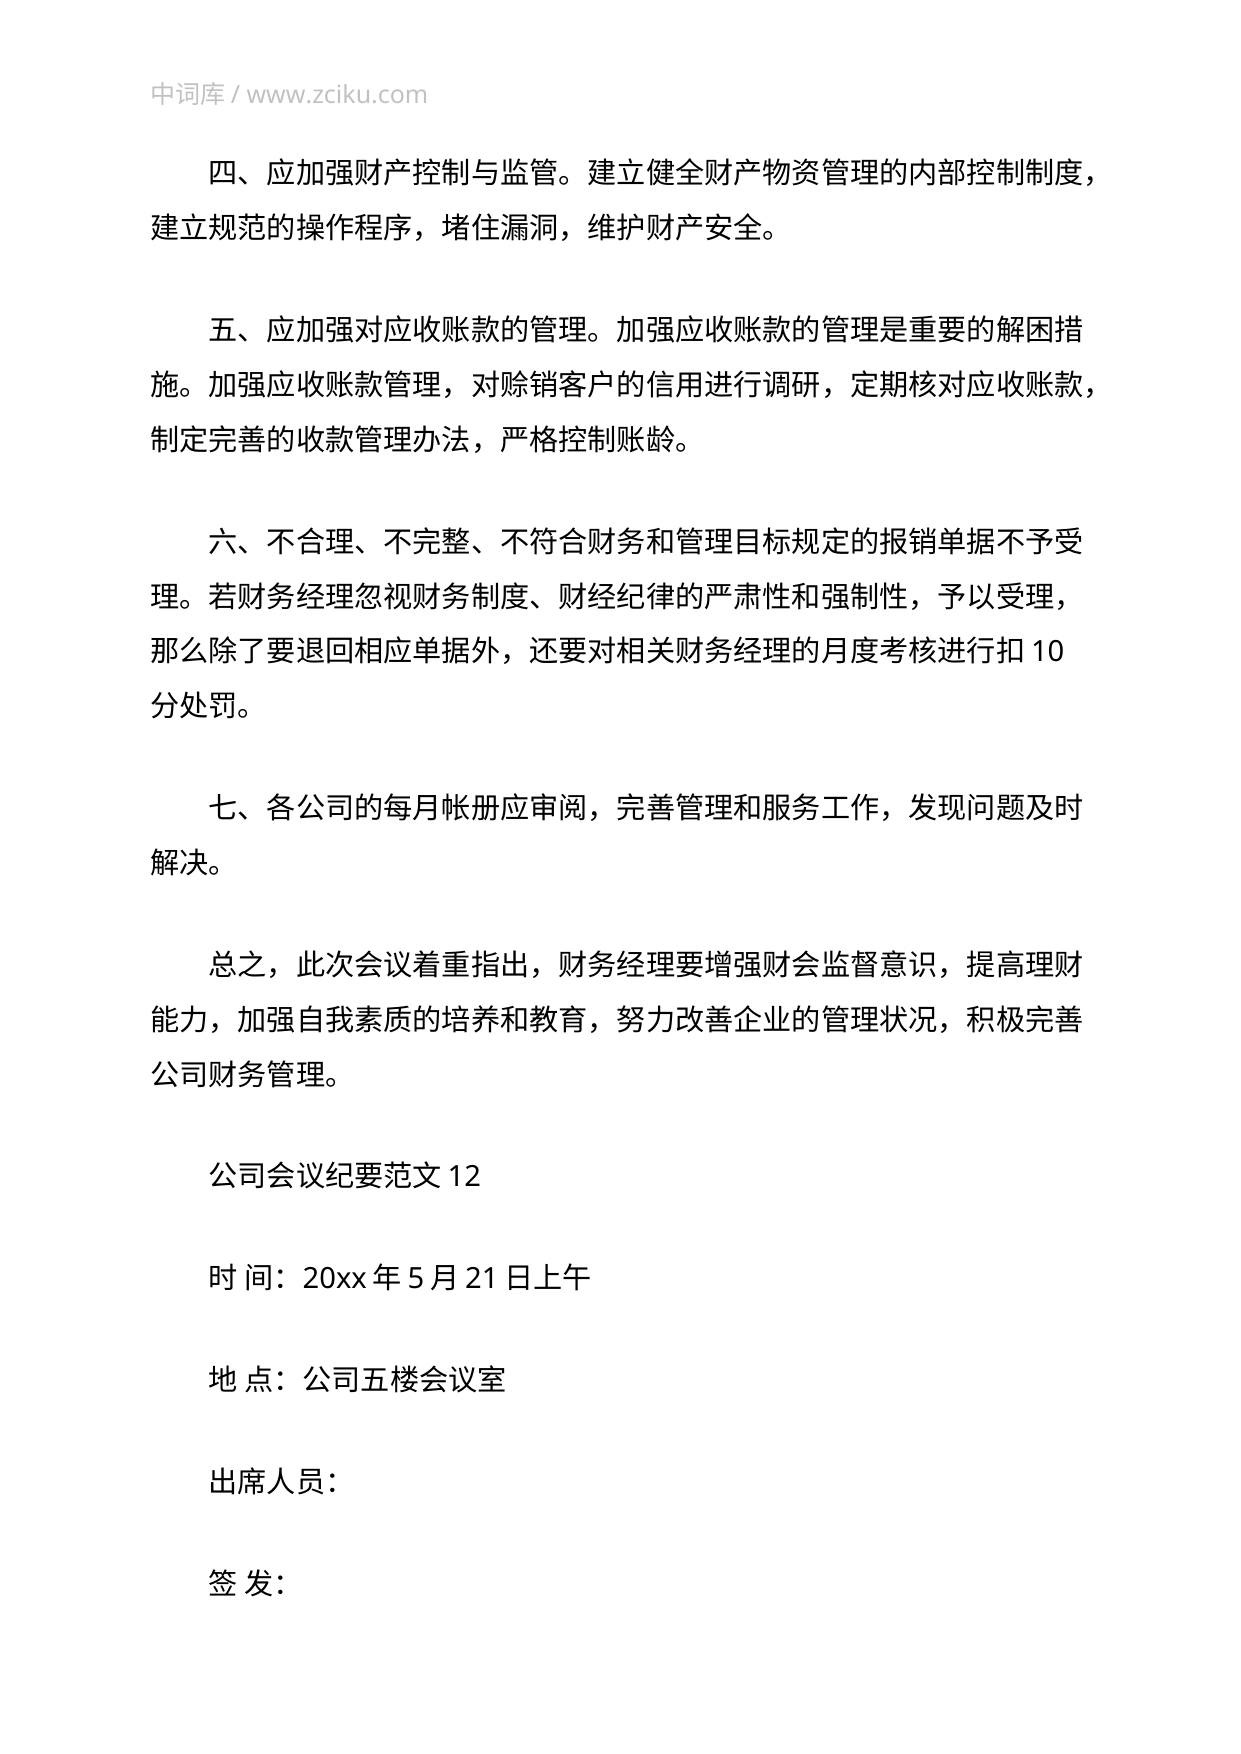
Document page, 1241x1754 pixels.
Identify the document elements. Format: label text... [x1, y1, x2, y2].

text 公司会议纪要范文12 [150, 1153, 1090, 1195]
text 五、应加强对应收账款的管理。加强应收账款的管理是重要的解困措施。加强应收账款管理，对赊销客户的信用进行调研，定期核对应收账款，制定完善的收款管理办法，严格控制账龄。 [150, 307, 1090, 459]
text 四、应加强财产控制与监管。建立健全财产物资管理的内部控制制度，建立规范的操作程序，堵住漏洞，维护财产安全。 [150, 150, 1090, 247]
text 七、各公司的每月帐册应审阅，完善管理和服务工作，发现问题及时解决。 [150, 785, 1090, 882]
text 签 发： [150, 1561, 1090, 1603]
text 总之，此次会议着重指出，财务经理要增强财会监督意识，提高理财能力，加强自我素质的培养和教育，努力改善企业的管理状况，积极完善公司财务管理。 [150, 941, 1090, 1093]
text 六、不合理、不完整、不符合财务和管理目标规定的报销单据不予受理。若财务经理忽视财务制度、财经纪律的严肃性和强制性，予以受理，那么除了要退回相应单据外，还要对相关财务经理的月度考核进行扣10分处罚。 [150, 518, 1090, 725]
text 时 间：20xx年5月21日上午 [150, 1255, 1090, 1297]
text 出席人员： [150, 1459, 1090, 1501]
text 地 点：公司五楼会议室 [150, 1357, 1090, 1399]
